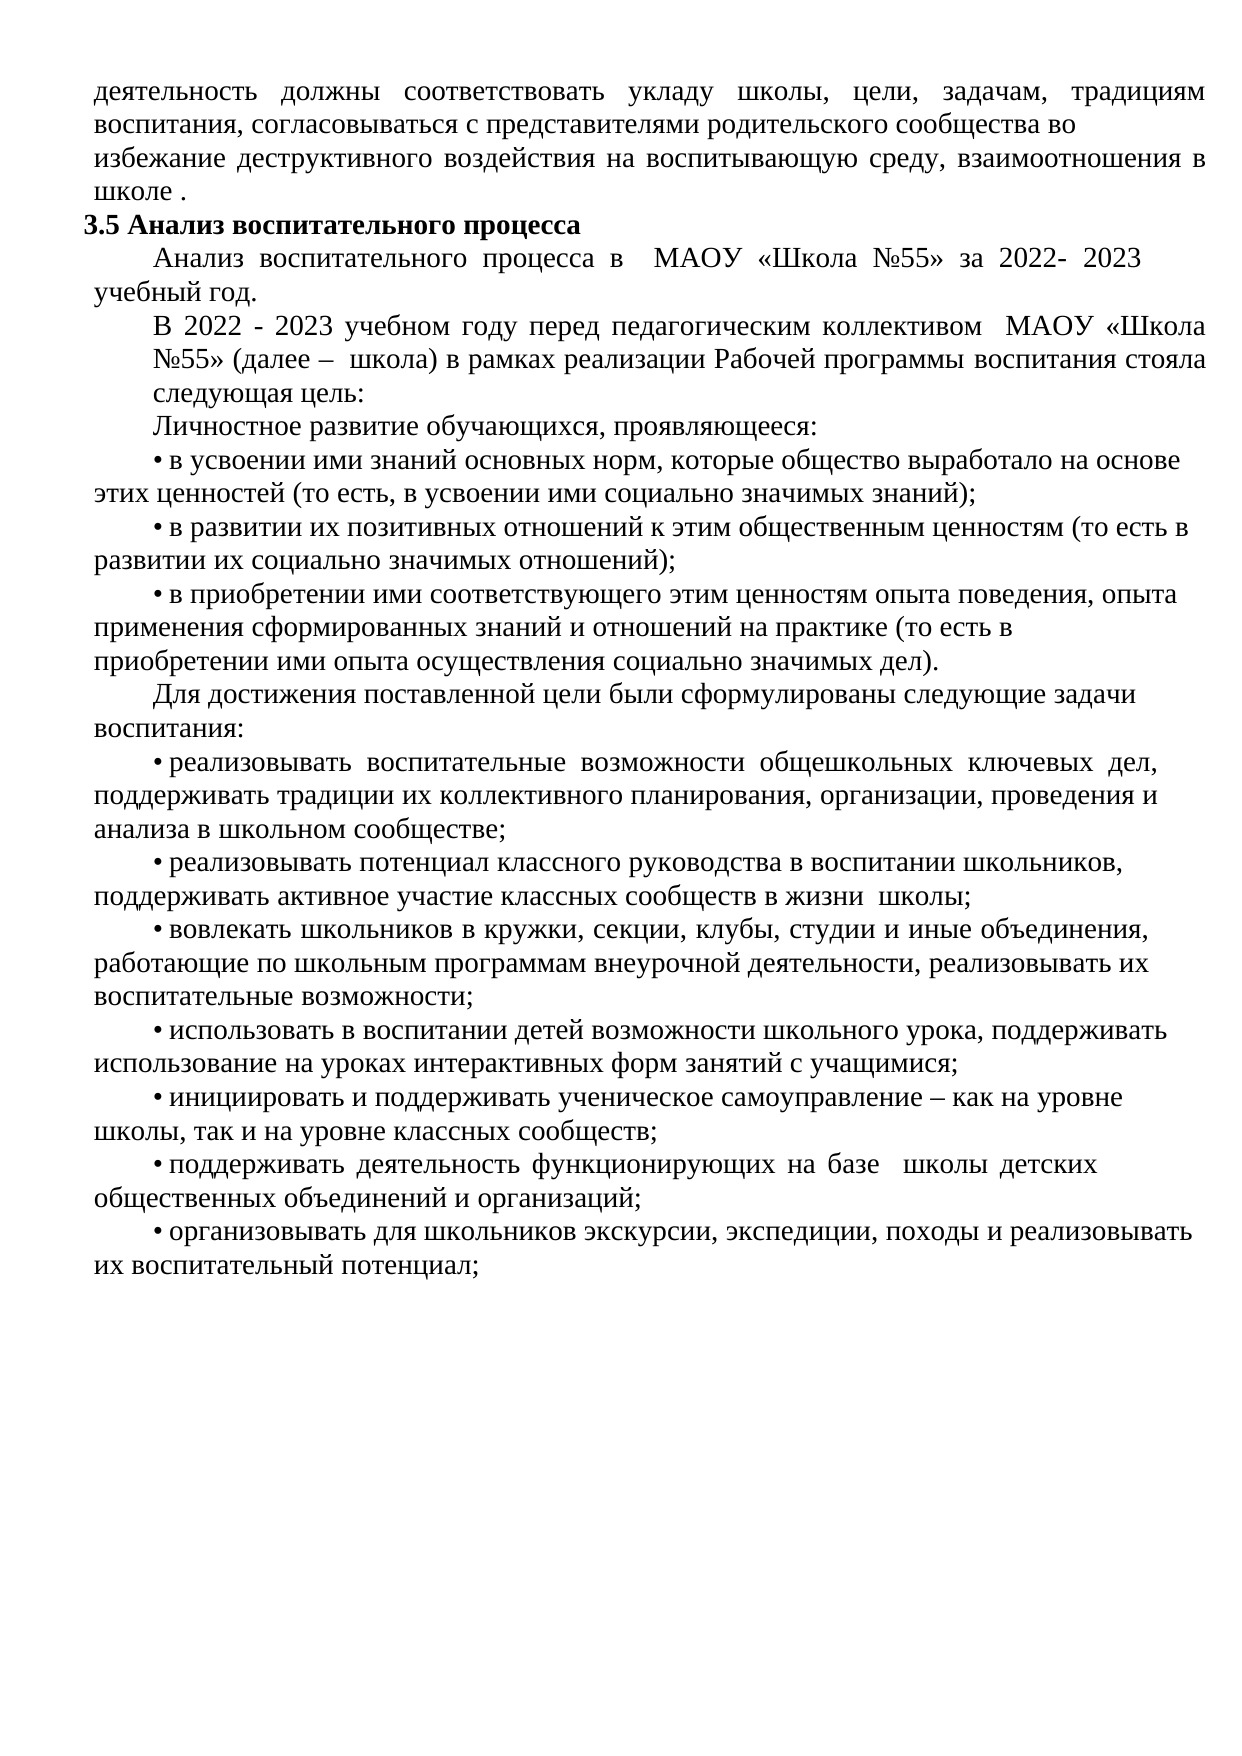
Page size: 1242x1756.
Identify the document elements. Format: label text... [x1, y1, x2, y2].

text В 2022 - 2023 учебном году перед педагогическим коллективом МАОУ «Школа №55» (далее – школа) в рамках реализации Рабочей программы воспитания стояла следующая цель: [153, 308, 1206, 408]
list вовлекать школьников в кружки, секции, клубы, студии и иные объединения, работающие по школьным программам внеурочной деятельности, реализовывать их воспитательные возможности; [94, 911, 1150, 1012]
list использовать в воспитании детей возможности школьного урока, поддерживать использование на уроках интерактивных форм занятий с учащимися; [94, 1012, 1168, 1079]
list инициировать и поддерживать ученическое самоуправление – как на уровне школы, так и на уровне классных сообществ; [94, 1079, 1124, 1146]
text Личностное развитие обучающихся, проявляющееся: [153, 408, 1206, 442]
text избежание деструктивного воздействия на воспитывающую среду, взаимоотношения в школе . [94, 140, 1206, 207]
list реализовывать потенциал классного руководства в воспитании школьников, поддерживать активное участие классных сообществ в жизни школы; [94, 844, 1123, 911]
subtitle 3.5 Анализ воспитательного процесса [83, 207, 1206, 241]
list организовывать для школьников экскурсии, экспедиции, походы и реализовывать их воспитательный потенциал; [94, 1213, 1193, 1280]
text Анализ воспитательного процесса в МАОУ «Школа №55» за 2022- 2023 учебный год. [94, 241, 1141, 308]
list в развитии их позитивных отношений к этим общественным ценностям (то есть в развитии их социально значимых отношений); [94, 509, 1189, 576]
text деятельность должны соответствовать укладу школы, цели, задачам, традициям воспитания, согласовываться с представителями родительского сообщества во [94, 73, 1206, 140]
text приобретении ими опыта осуществления социально значимых дел). [94, 643, 1206, 677]
list реализовывать воспитательные возможности общешкольных ключевых дел, поддерживать традиции их коллективного планирования, организации, проведения и анализа в школьном сообществе; [94, 744, 1158, 844]
list поддерживать деятельность функционирующих на базе школы детских общественных объединений и организаций; [94, 1146, 1098, 1213]
text Для достижения поставленной цели были сформулированы следующие задачи воспитания: [94, 677, 1137, 744]
list в приобретении ими соответствующего этим ценностям опыта поведения, опыта применения сформированных знаний и отношений на практике (то есть в [94, 576, 1178, 643]
list в усвоении ими знаний основных норм, которые общество выработало на основе этих ценностей (то есть, в усвоении ими социально значимых знаний); [94, 442, 1181, 509]
